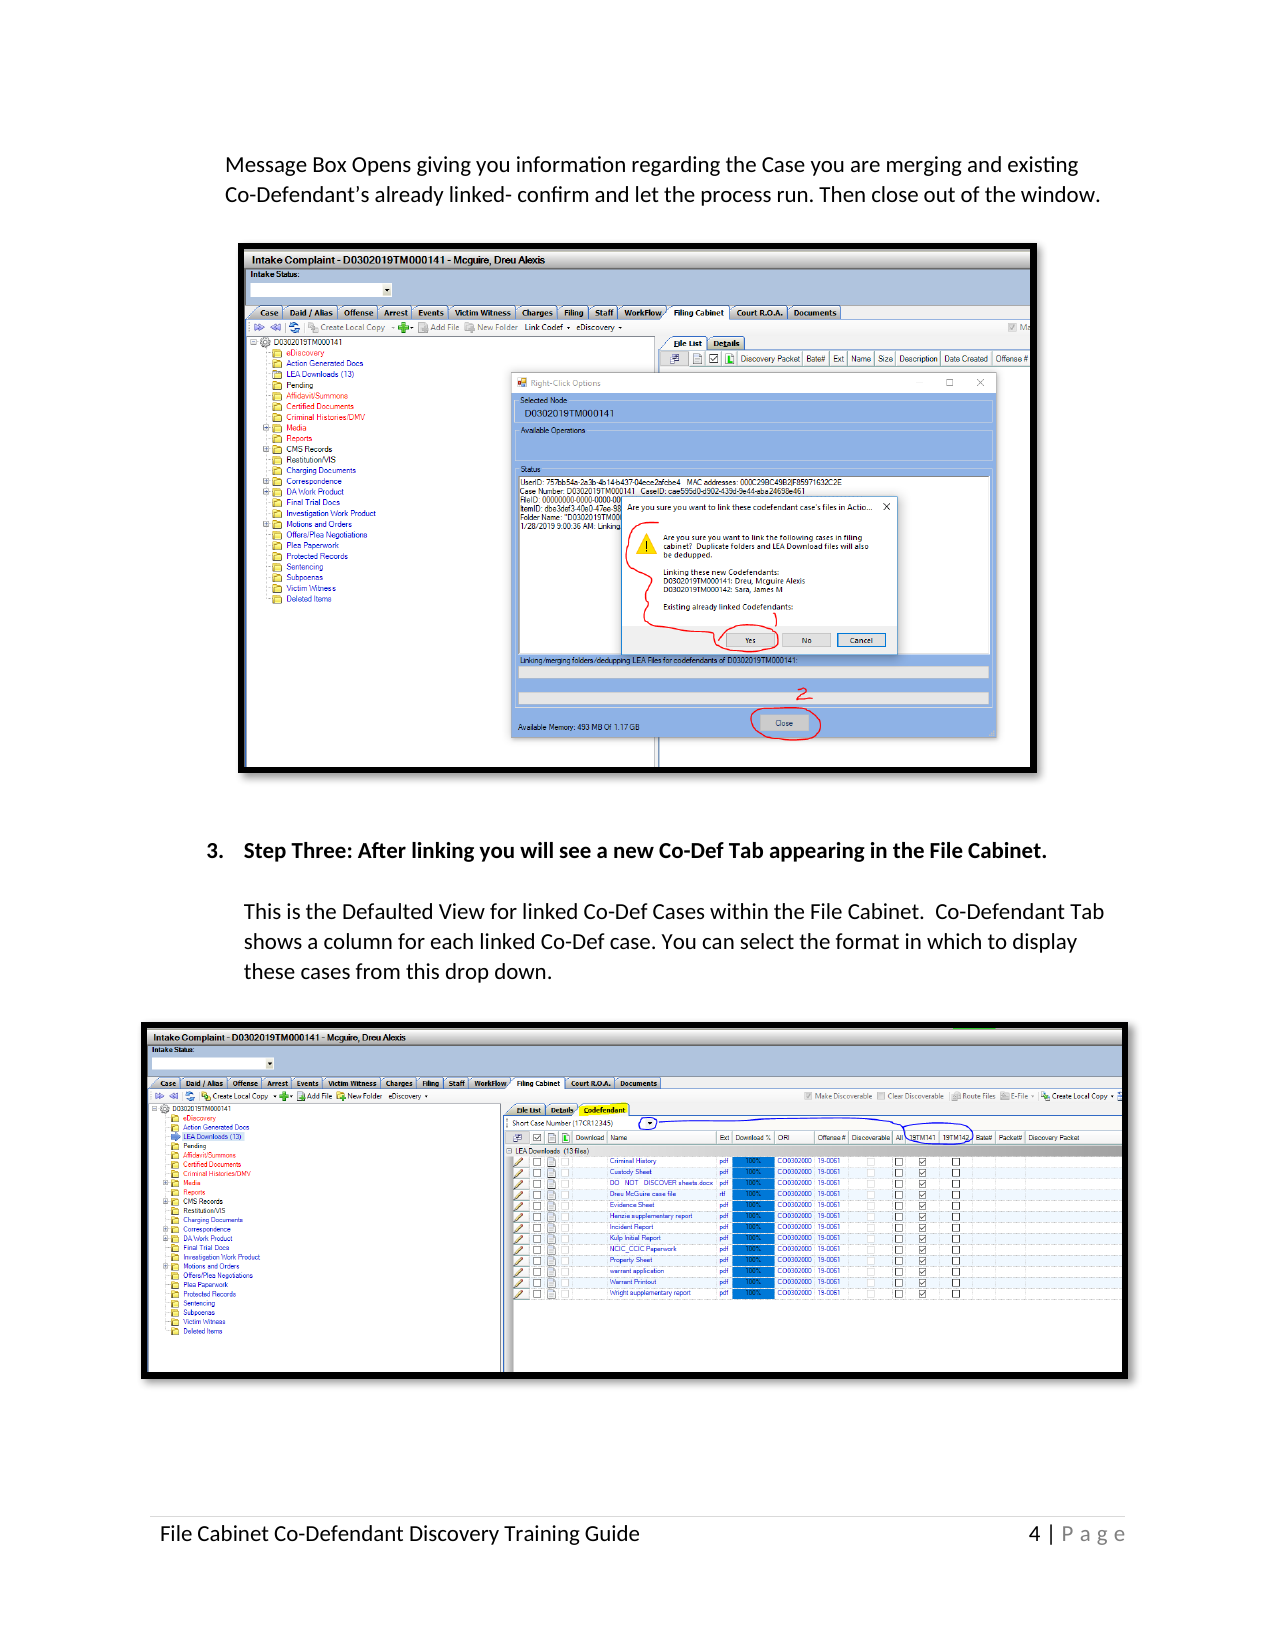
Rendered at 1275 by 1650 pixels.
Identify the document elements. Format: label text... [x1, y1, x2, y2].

picture [244, 249, 1030, 767]
list This is the Defaulted View for linked Co-Def Cases within the File Cabinet. Co-Defendant Tab shows a column for each linked Co-Def case. You can select the format in which to display these cases from this drop down. [244, 897, 1125, 985]
picture [147, 1028, 1122, 1372]
text Message Box Opens giving you information regarding the Case you are merging and existing Co-Defendant’s already linked- confirm and let the process run. Then close out of the window. [225, 150, 1125, 208]
list Step Three: After linking you will see a new Co-Def Tab appearing in the File Cabinet. [206, 836, 1125, 864]
